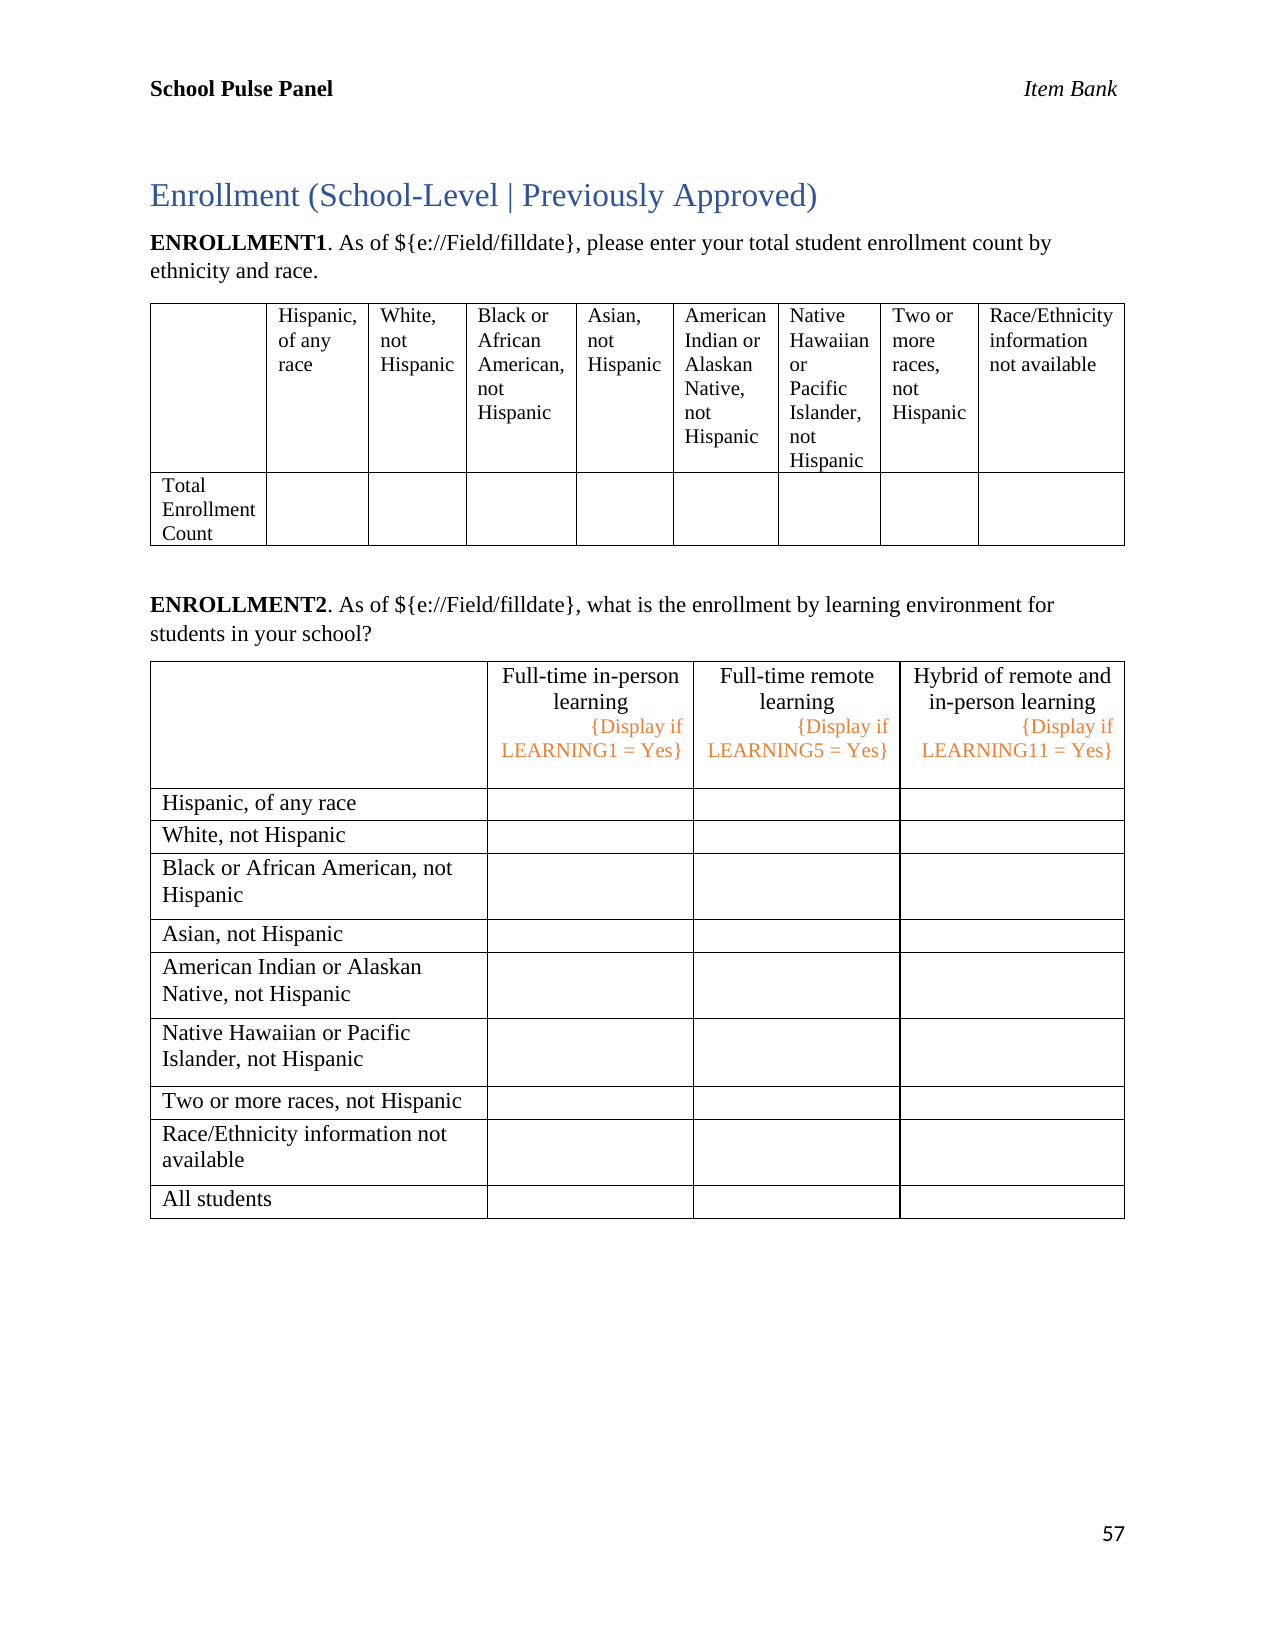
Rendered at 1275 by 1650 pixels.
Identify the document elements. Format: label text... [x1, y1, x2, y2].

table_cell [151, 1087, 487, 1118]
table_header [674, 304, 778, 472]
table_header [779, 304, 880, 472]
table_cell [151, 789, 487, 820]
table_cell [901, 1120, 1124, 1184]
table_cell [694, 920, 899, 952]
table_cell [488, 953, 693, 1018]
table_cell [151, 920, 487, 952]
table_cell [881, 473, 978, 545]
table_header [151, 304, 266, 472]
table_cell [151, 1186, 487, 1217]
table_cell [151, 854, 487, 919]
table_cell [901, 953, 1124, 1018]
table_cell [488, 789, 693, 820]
text ENROLLMENT1. As of ${e://Field/filldate}, please enter your total student enrollment count by ethnicity and race. [150, 229, 1125, 284]
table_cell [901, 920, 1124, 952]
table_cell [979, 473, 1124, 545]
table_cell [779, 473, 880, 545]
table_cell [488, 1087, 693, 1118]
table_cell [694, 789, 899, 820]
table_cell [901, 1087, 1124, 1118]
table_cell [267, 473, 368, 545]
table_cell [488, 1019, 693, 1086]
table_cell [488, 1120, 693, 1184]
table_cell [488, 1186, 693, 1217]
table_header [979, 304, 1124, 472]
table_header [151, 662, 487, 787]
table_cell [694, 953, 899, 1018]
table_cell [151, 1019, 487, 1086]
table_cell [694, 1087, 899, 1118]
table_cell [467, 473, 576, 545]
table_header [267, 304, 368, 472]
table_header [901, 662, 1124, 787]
text ENROLLMENT2. As of ${e://Field/filldate}, what is the enrollment by learning environment for students in your school? [150, 591, 1125, 646]
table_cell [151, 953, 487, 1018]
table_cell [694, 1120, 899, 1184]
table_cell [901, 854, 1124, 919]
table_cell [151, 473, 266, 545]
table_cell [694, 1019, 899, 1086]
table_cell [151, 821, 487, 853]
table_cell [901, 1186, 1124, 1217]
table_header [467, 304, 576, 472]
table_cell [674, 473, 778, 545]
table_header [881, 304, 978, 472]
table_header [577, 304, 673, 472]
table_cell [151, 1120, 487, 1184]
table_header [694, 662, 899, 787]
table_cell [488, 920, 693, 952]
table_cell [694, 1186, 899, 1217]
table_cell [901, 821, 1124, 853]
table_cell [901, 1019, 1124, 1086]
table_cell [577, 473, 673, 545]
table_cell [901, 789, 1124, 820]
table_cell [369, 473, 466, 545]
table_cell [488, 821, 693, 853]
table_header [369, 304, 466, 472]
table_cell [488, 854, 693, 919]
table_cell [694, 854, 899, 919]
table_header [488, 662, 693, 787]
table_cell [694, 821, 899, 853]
subtitle Enrollment (School-Level | Previously Approved) [150, 175, 1125, 213]
